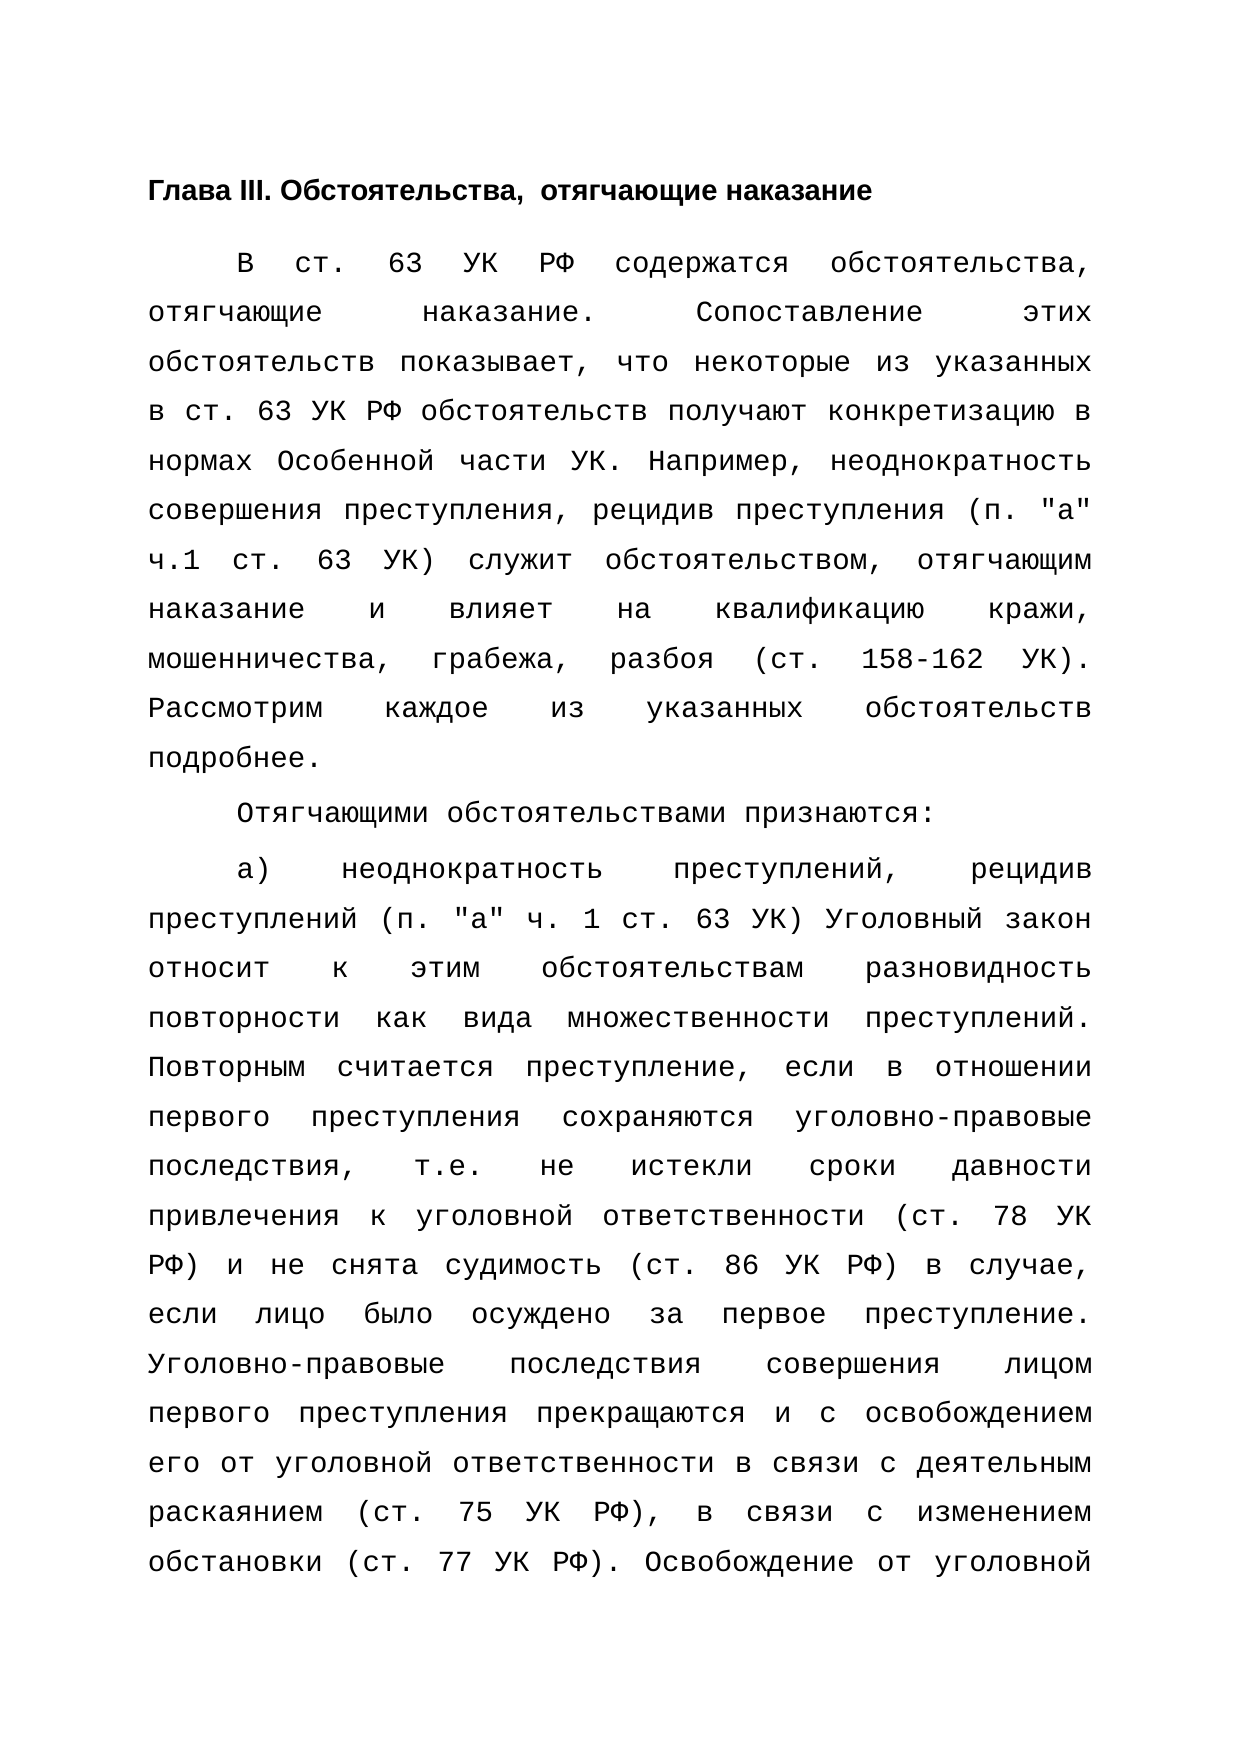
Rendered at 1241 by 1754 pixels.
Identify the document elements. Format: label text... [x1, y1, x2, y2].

text В ст. 63 УК РФ содержатся обстоятельства, отягчающие наказание. Сопоставление этих обстоятельств показывает, что некоторые из указанных в ст. 63 УК РФ обстоятельств получают конкретизацию в нормах Особенной части УК. Например, неоднократность совершения преступления, рецидив преступления (п. "а" ч.1 ст. 63 УК) служит обстоятельством, отягчающим наказание и влияет на квалификацию кражи, мошенничества, грабежа, разбоя (ст. 158-162 УК). Рассмотрим каждое из указанных обстоятельств подробнее. [148, 248, 1092, 776]
subtitle Глава III. Обстоятельства, отягчающие наказание [148, 173, 1092, 206]
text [148, 854, 1092, 1580]
text Отягчающими обстоятельствами признаются: [148, 798, 1092, 832]
